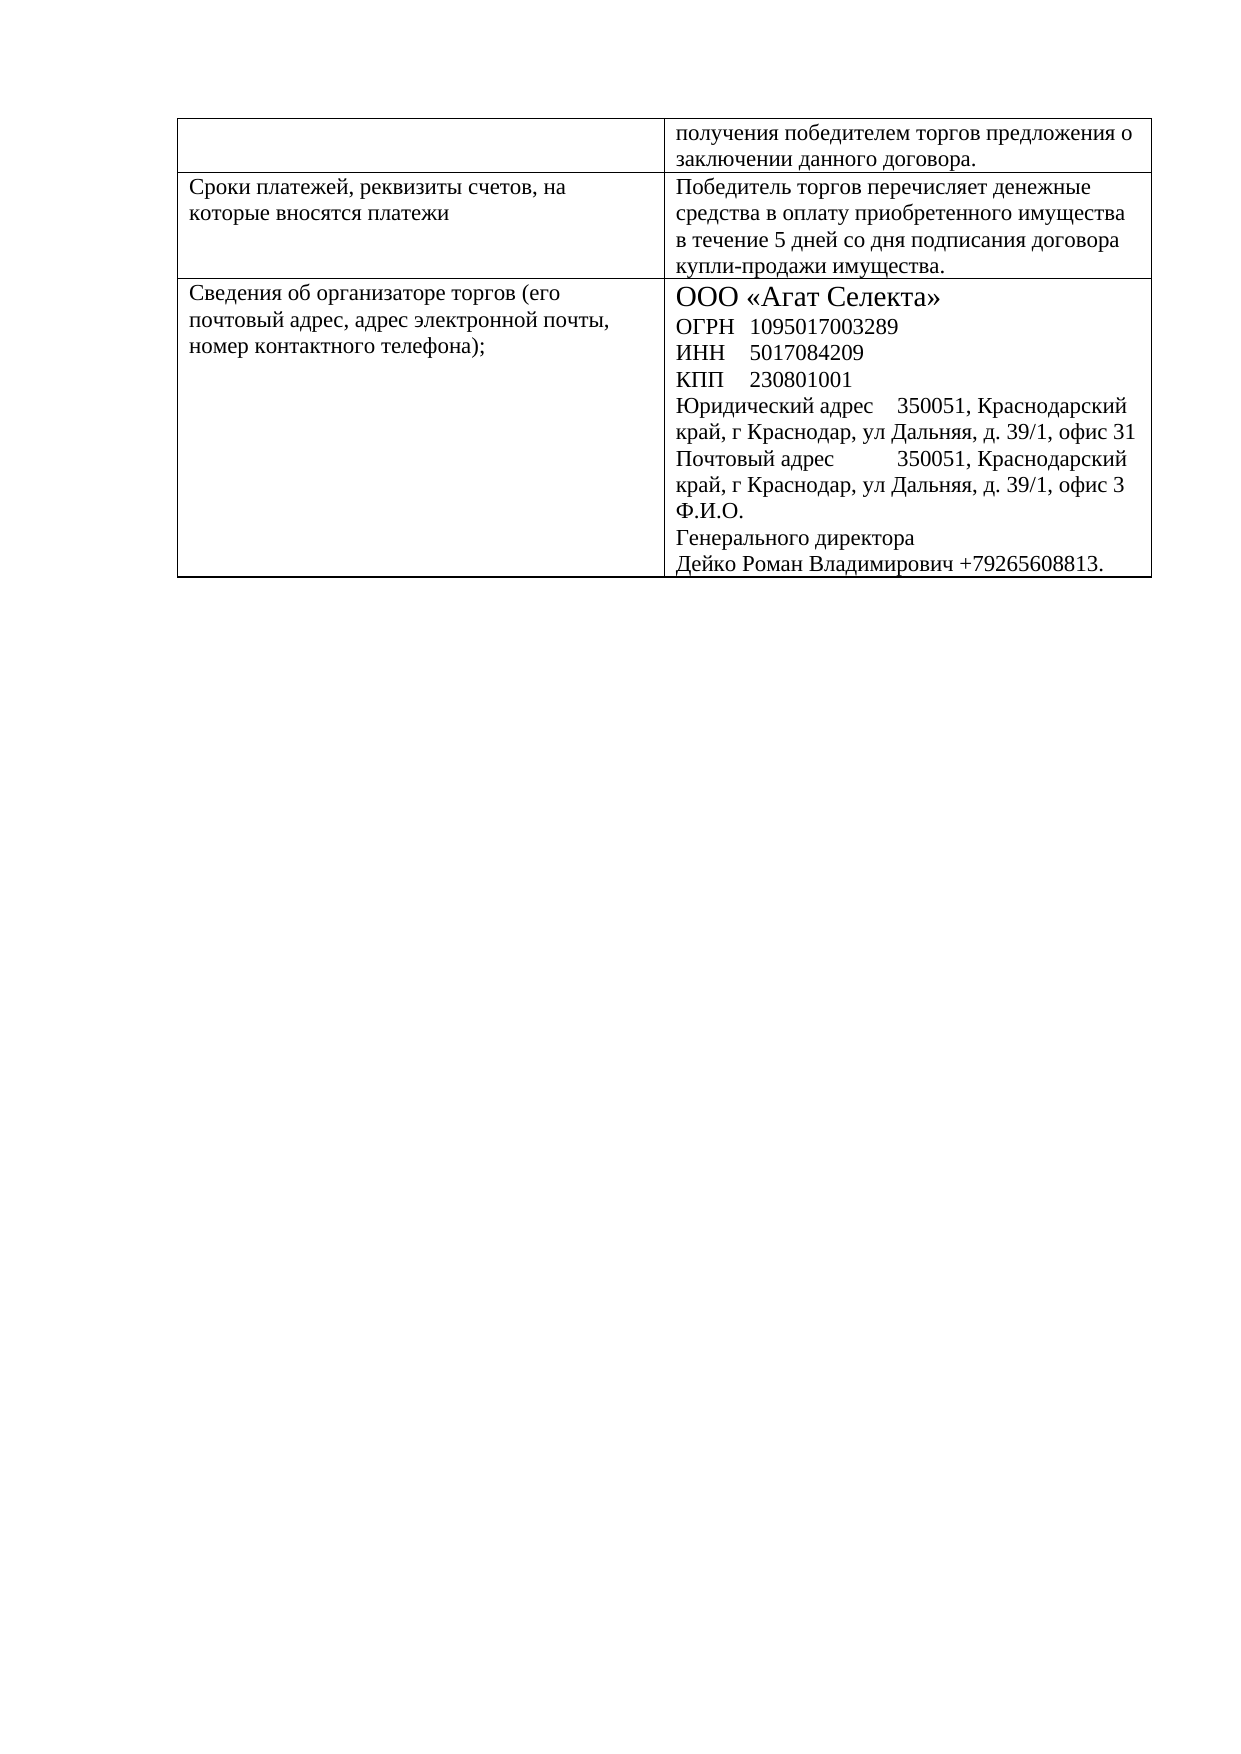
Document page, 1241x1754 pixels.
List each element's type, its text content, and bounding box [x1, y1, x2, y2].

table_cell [178, 119, 664, 172]
table_cell ООО «Агат Селекта» ОГРН 1095017003289 ИНН 5017084209 КПП 230801001 Юридический адрес 350051, Краснодарский край, г Краснодар, ул Дальняя, д. 39/1, офис 31 Почтовый адрес 350051, Краснодарский край, г Краснодар, ул Дальняя, д. 39/1, офис 3 Ф.И.О. Генерального директора Дейко Роман Владимирович +79265608813. [665, 279, 1151, 576]
table_cell Сроки платежей, реквизиты счетов, на которые вносятся платежи [178, 173, 664, 278]
table_cell Сведения об организаторе торгов (его почтовый адрес, адрес электронной почты, номер контактного телефона); [178, 279, 664, 576]
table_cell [665, 119, 1151, 172]
table_cell Победитель торгов перечисляет денежные средства в оплату приобретенного имущества в течение 5 дней со дня подписания договора купли-продажи имущества. [665, 173, 1151, 278]
